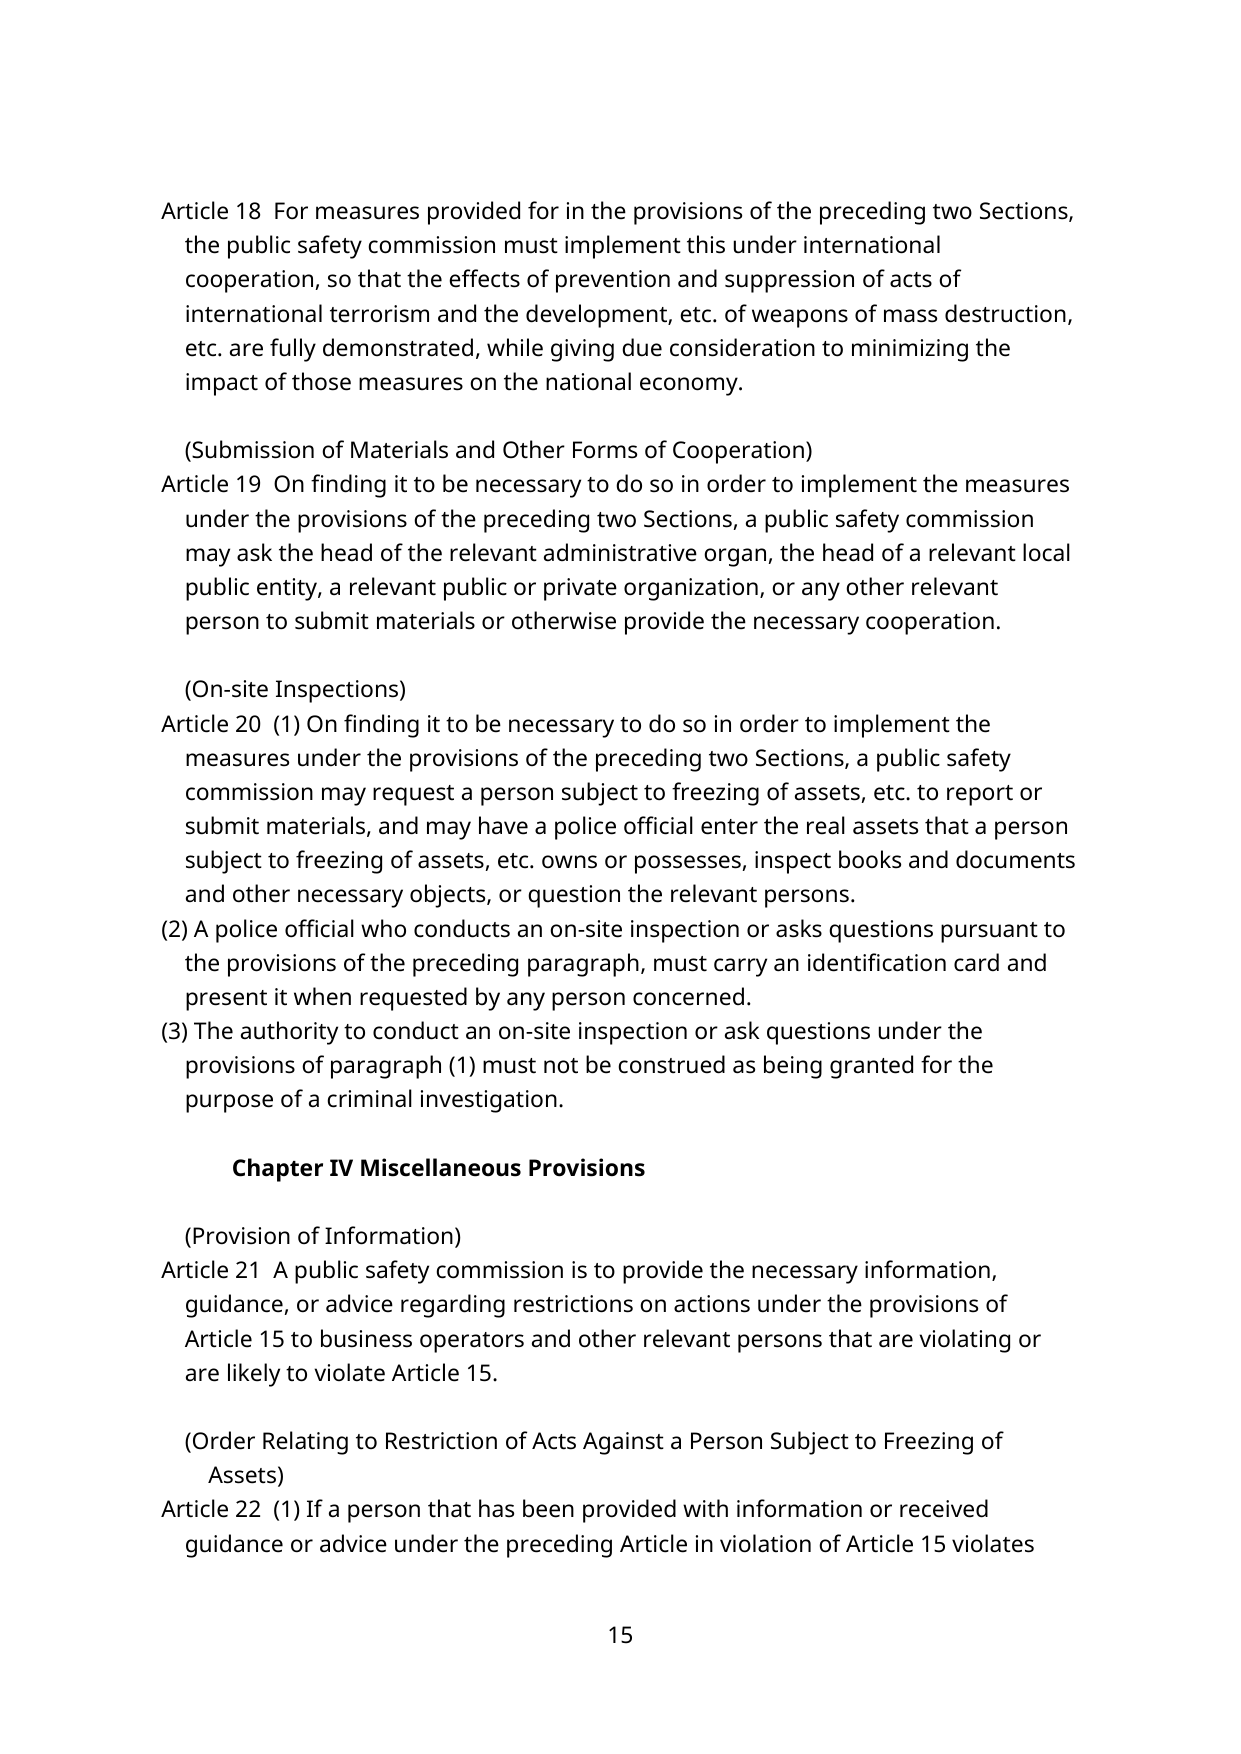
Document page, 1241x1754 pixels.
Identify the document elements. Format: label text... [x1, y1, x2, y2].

text (On-site Inspections) [184, 672, 1079, 706]
text (Provision of Information) [184, 1219, 1079, 1253]
text (Order Relating to Restriction of Acts Against a Person Subject to Freezing of Assets) [184, 1424, 1079, 1492]
text Article 21 A public safety commission is to provide the necessary information, guidance, or advice regarding restrictions on actions under the provisions of Article 15 to business operators and other relevant persons that are violating or are likely to violate Article 15. [161, 1253, 1079, 1389]
text Article 19 On finding it to be necessary to do so in order to implement the measures under the provisions of the preceding two Sections, a public safety commission may ask the head of the relevant administrative organ, the head of a relevant local public entity, a relevant public or private organization, or any other relevant person to submit materials or otherwise provide the necessary cooperation. [161, 467, 1079, 638]
text Article 18 For measures provided for in the provisions of the preceding two Sections, the public safety commission must implement this under international cooperation, so that the effects of prevention and suppression of acts of international terrorism and the development, etc. of weapons of mass destruction, etc. are fully demonstrated, while giving due consideration to minimizing the impact of those measures on the national economy. [161, 194, 1079, 399]
text (Submission of Materials and Other Forms of Cooperation) [184, 433, 1079, 467]
text (3) The authority to conduct an on-site inspection or ask questions under the provisions of paragraph (1) must not be construed as being granted for the purpose of a criminal investigation. [161, 1014, 1079, 1116]
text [161, 1492, 1079, 1560]
text Chapter IV Miscellaneous Provisions [230, 1150, 1079, 1184]
text Article 20 (1) On finding it to be necessary to do so in order to implement the measures under the provisions of the preceding two Sections, a public safety commission may request a person subject to freezing of assets, etc. to report or submit materials, and may have a police official enter the real assets that a person subject to freezing of assets, etc. owns or possesses, inspect books and documents and other necessary objects, or question the relevant persons. [161, 706, 1079, 911]
text (2) A police official who conducts an on-site inspection or asks questions pursuant to the provisions of the preceding paragraph, must carry an identification card and present it when requested by any person concerned. [161, 911, 1079, 1014]
